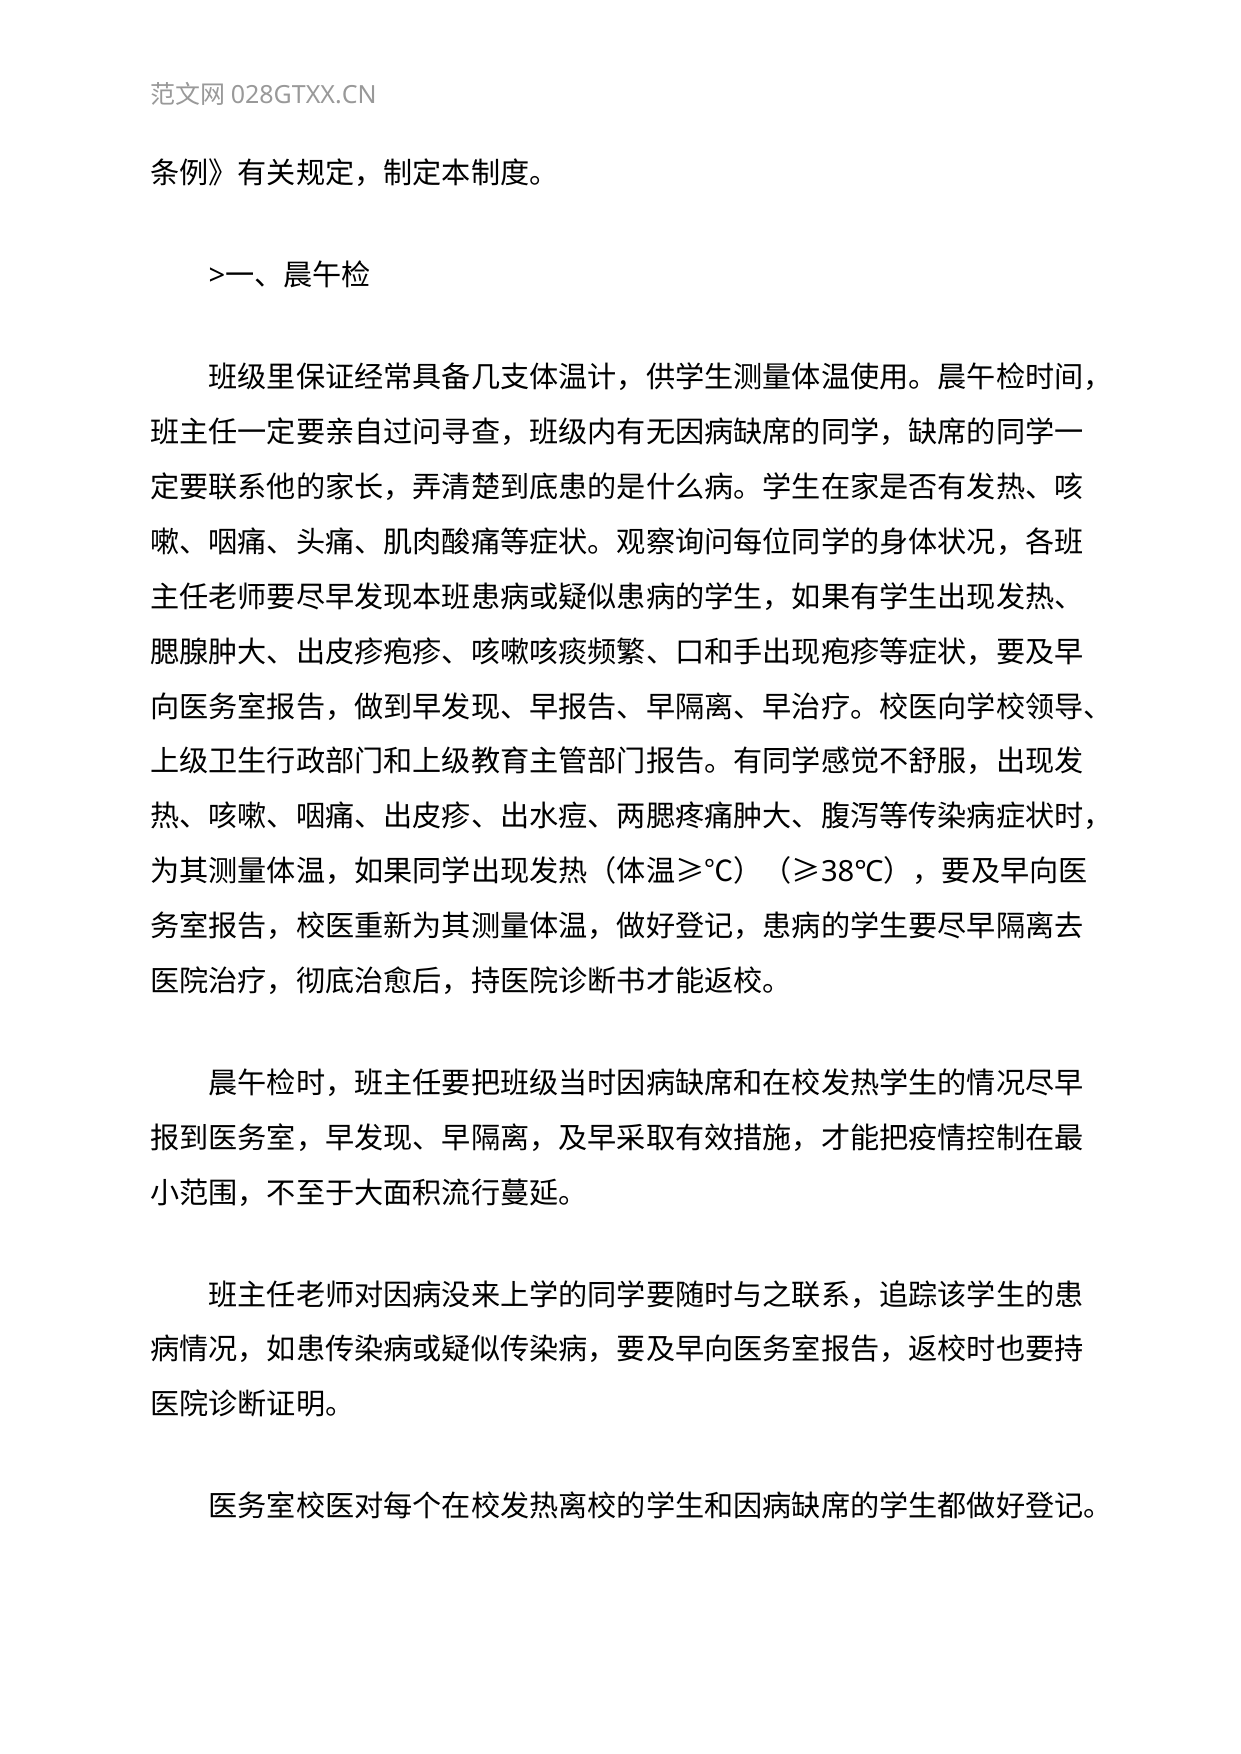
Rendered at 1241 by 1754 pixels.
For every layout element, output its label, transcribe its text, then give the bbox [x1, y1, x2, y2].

text 班主任老师对因病没来上学的同学要随时与之联系，追踪该学生的患病情况，如患传染病或疑似传染病，要及早向医务室报告，返校时也要持医院诊断证明。 [150, 1271, 1090, 1423]
text 晨午检时，班主任要把班级当时因病缺席和在校发热学生的情况尽早报到医务室，早发现、早隔离，及早采取有效措施，才能把疫情控制在最小范围，不至于大面积流行蔓延。 [150, 1059, 1090, 1212]
text >一、晨午检 [150, 252, 1090, 294]
text 医务室校医对每个在校发热离校的学生和因病缺席的学生都做好登记。 [150, 1483, 1090, 1525]
text 班级里保证经常具备几支体温计，供学生测量体温使用。晨午检时间，班主任一定要亲自过问寻查，班级内有无因病缺席的同学，缺席的同学一定要联系他的家长，弄清楚到底患的是什么病。学生在家是否有发热、咳嗽、咽痛、头痛、肌肉酸痛等症状。观察询问每位同学的身体状况，各班主任老师要尽早发现本班患病或疑似患病的学生，如果有学生出现发热、腮腺肿大、出皮疹疱疹、咳嗽咳痰频繁、口和手出现疱疹等症状，要及早向医务室报告，做到早发现、早报告、早隔离、早治疗。校医向学校领导、上级卫生行政部门和上级教育主管部门报告。有同学感觉不舒服，出现发热、咳嗽、咽痛、出皮疹、出水痘、两腮疼痛肿大、腹泻等传染病症状时，为其测量体温，如果同学出现发热（体温≥℃）（≥38℃），要及早向医务室报告，校医重新为其测量体温，做好登记，患病的学生要尽早隔离去医院治疗，彻底治愈后，持医院诊断书才能返校。 [150, 354, 1090, 1000]
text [150, 150, 1090, 192]
